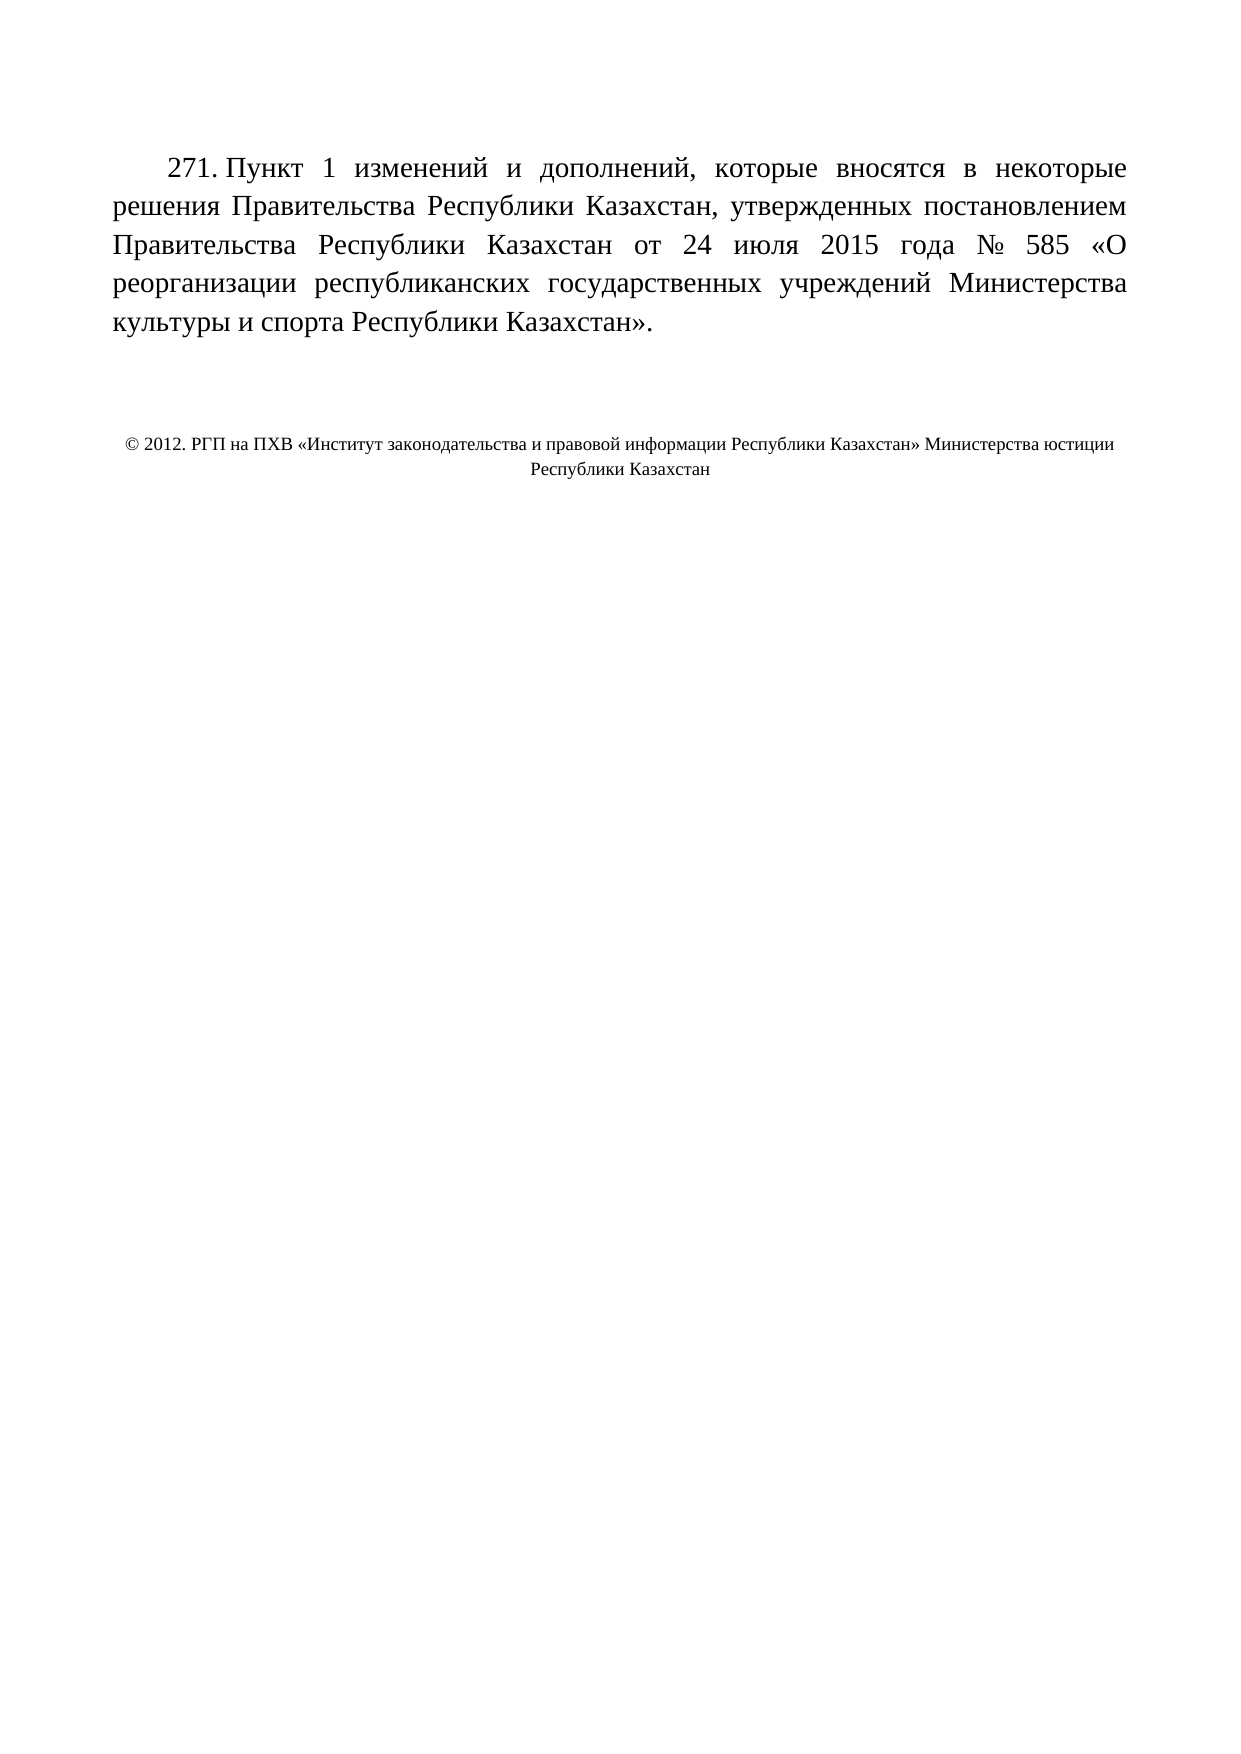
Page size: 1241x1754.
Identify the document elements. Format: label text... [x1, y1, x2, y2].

text © 2012. РГП на ПХВ «Институт законодательства и правовой информации Республики Казахстан» Министерства юстиции Республики Казахстан [112, 433, 1128, 480]
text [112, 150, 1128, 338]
